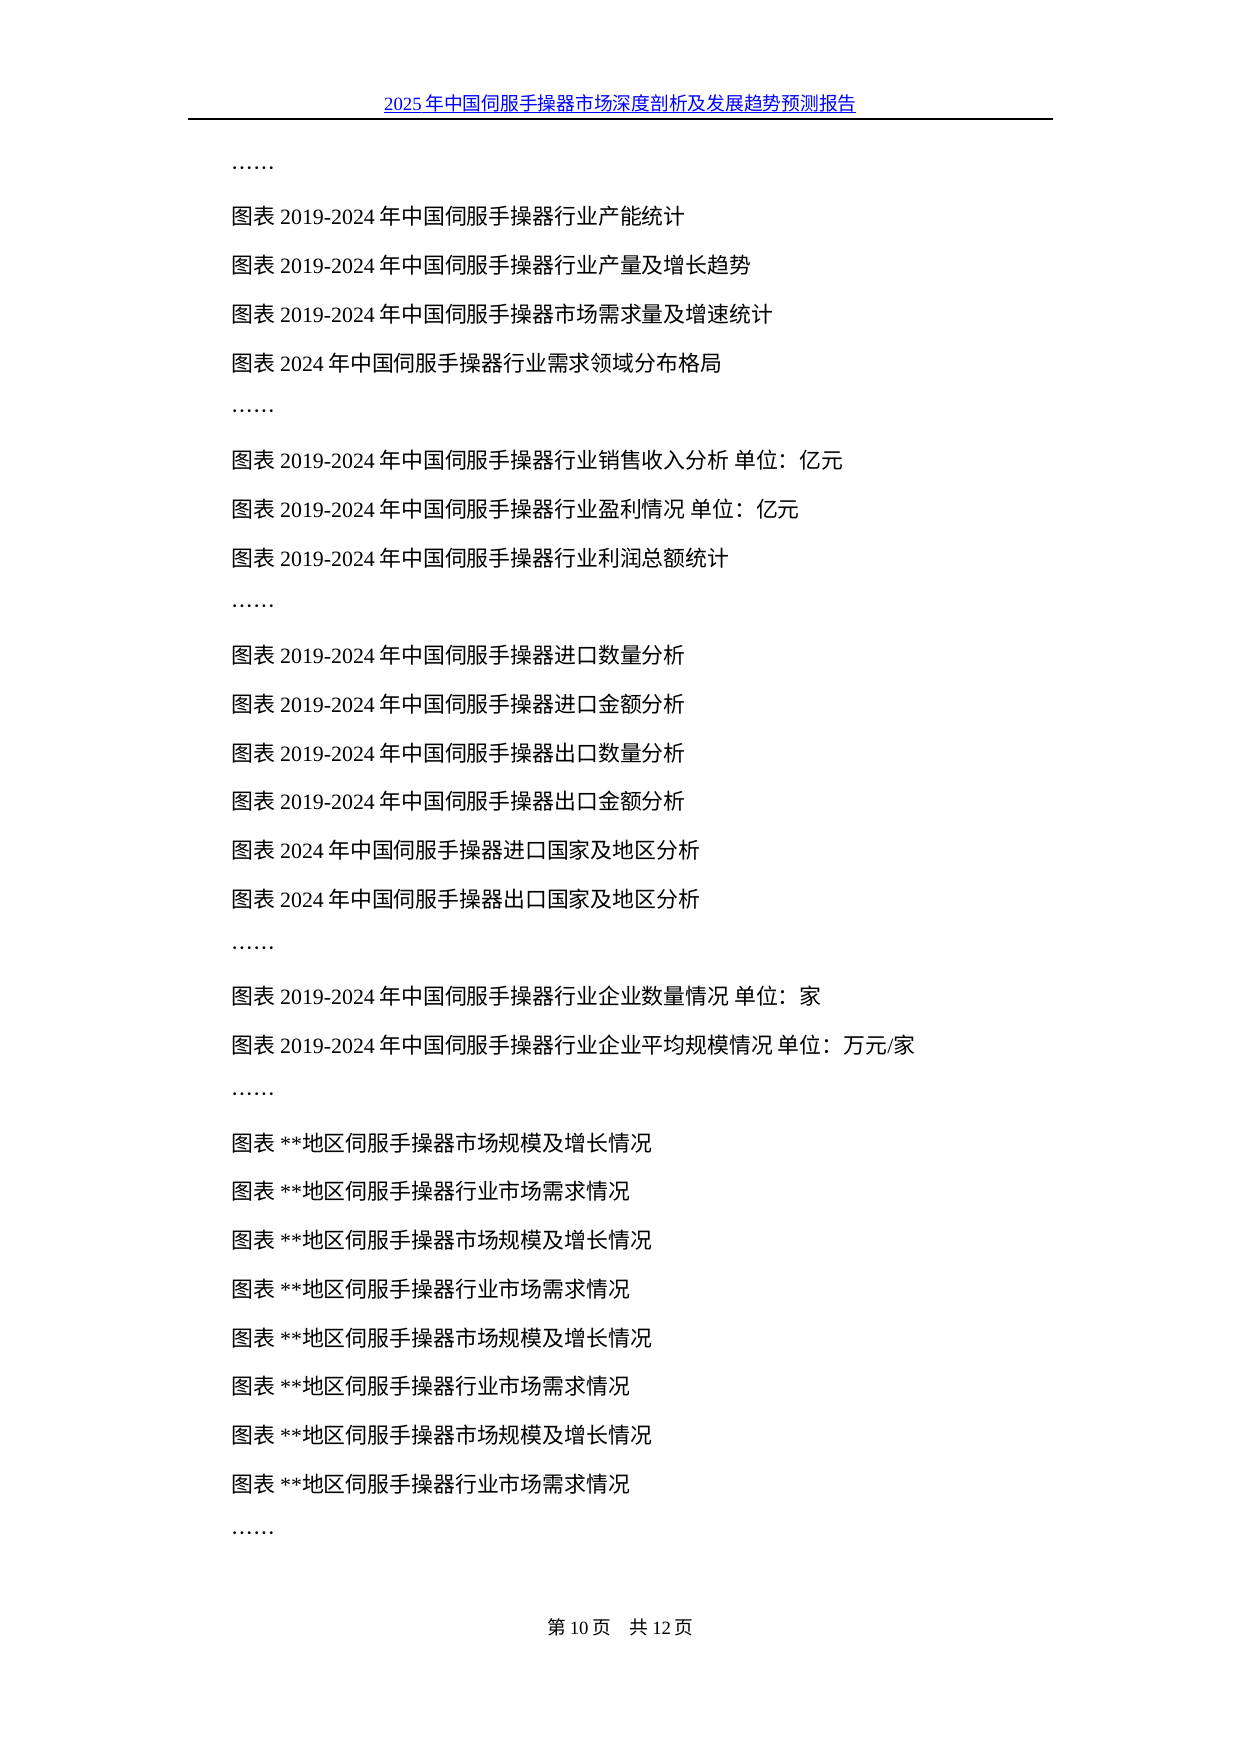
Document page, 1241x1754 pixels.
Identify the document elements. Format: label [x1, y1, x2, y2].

text [187, 150, 1053, 1548]
